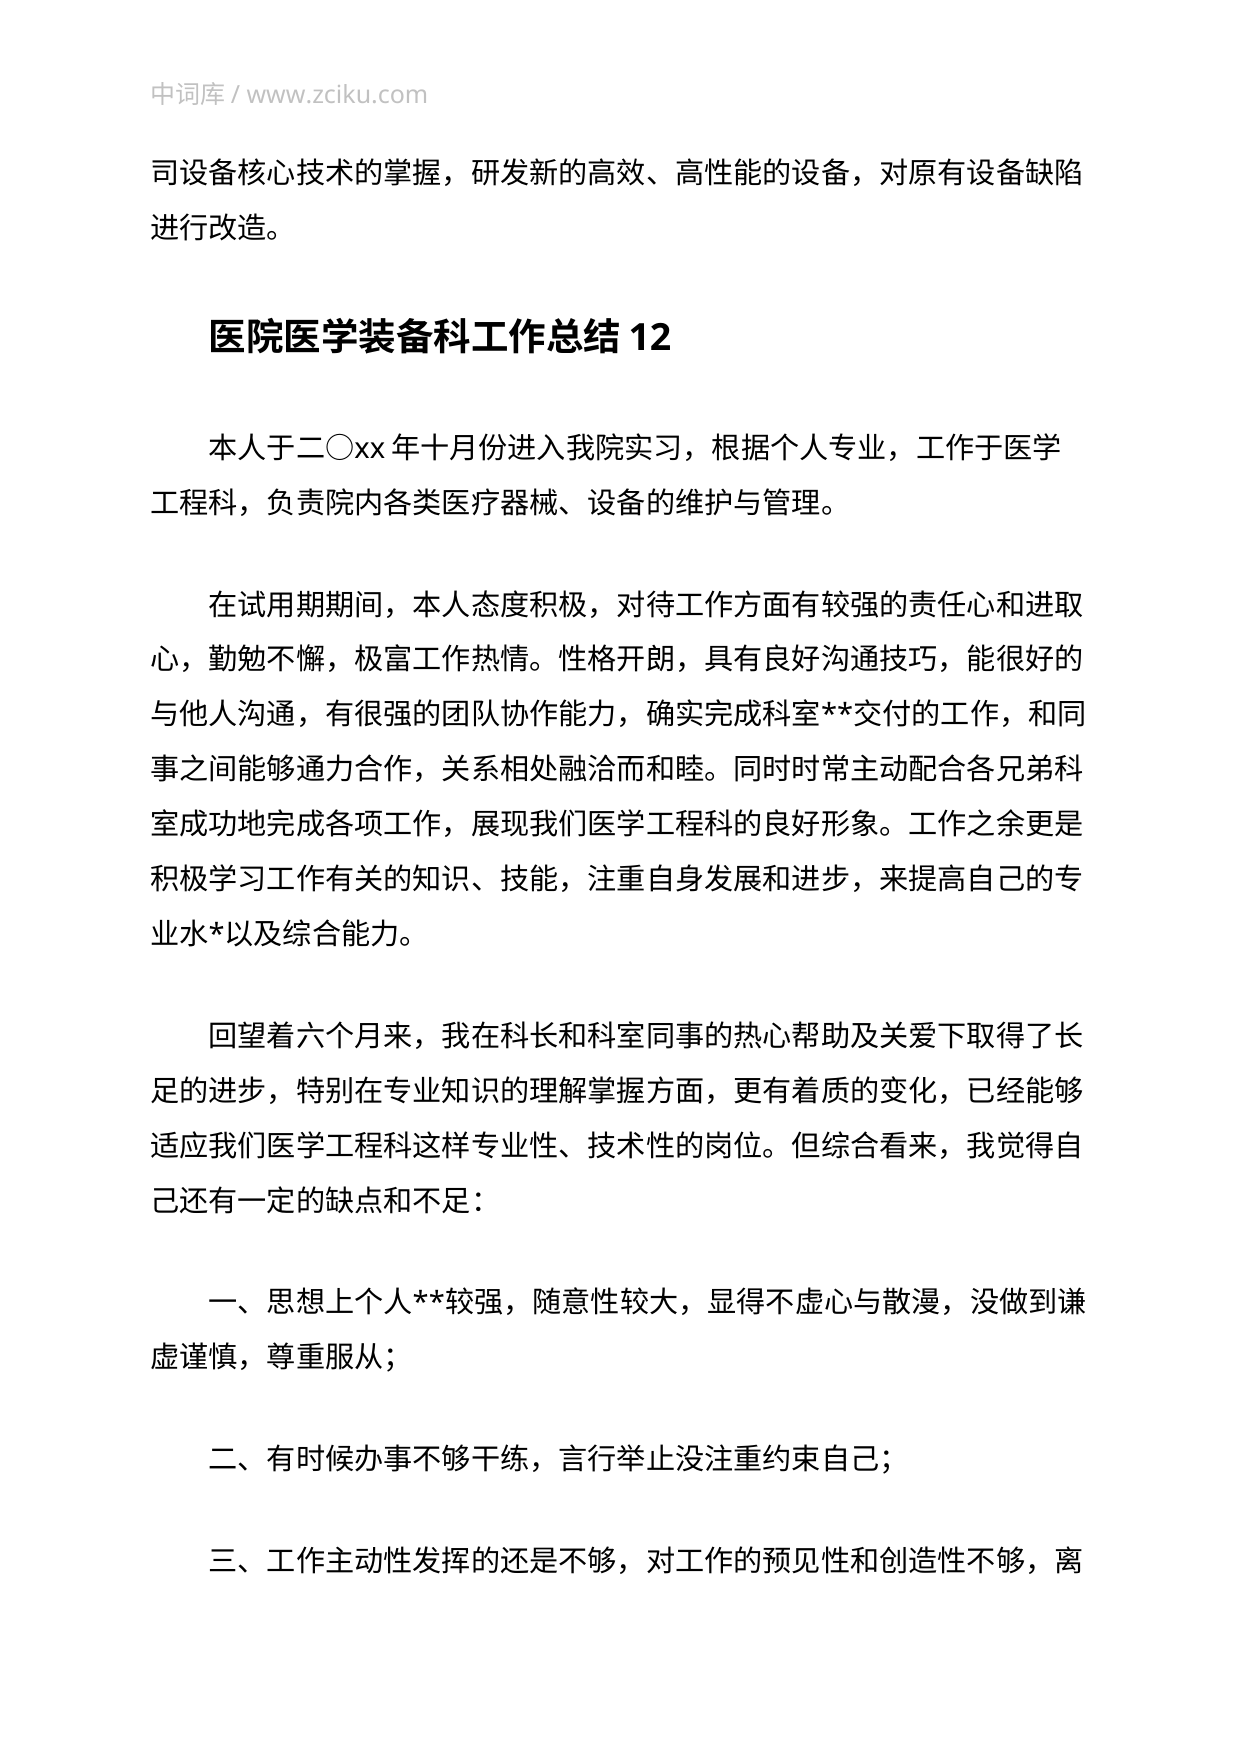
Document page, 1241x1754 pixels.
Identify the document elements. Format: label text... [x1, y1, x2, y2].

text 本人于二○xx年十月份进入我院实习，根据个人专业，工作于医学工程科，负责院内各类医疗器械、设备的维护与管理。 [150, 424, 1090, 522]
text 在试用期期间，本人态度积极，对待工作方面有较强的责任心和进取心，勤勉不懈，极富工作热情。性格开朗，具有良好沟通技巧，能很好的与他人沟通，有很强的团队协作能力，确实完成科室**交付的工作，和同事之间能够通力合作，关系相处融洽而和睦。同时时常主动配合各兄弟科室成功地完成各项工作，展现我们医学工程科的良好形象。工作之余更是积极学习工作有关的知识、技能，注重自身发展和进步，来提高自己的专业水*以及综合能力。 [150, 581, 1090, 953]
text 回望着六个月来，我在科长和科室同事的热心帮助及关爱下取得了长足的进步，特别在专业知识的理解掌握方面，更有着质的变化，已经能够适应我们医学工程科这样专业性、技术性的岗位。但综合看来，我觉得自己还有一定的缺点和不足： [150, 1012, 1090, 1219]
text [150, 150, 1090, 247]
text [150, 1537, 1090, 1580]
text 一、思想上个人**较强，随意性较大，显得不虚心与散漫，没做到谦虚谨慎，尊重服从； [150, 1279, 1090, 1376]
text 二、有时候办事不够干练，言行举止没注重约束自己； [150, 1436, 1090, 1478]
text 医院医学装备科工作总结12 [150, 307, 1090, 361]
